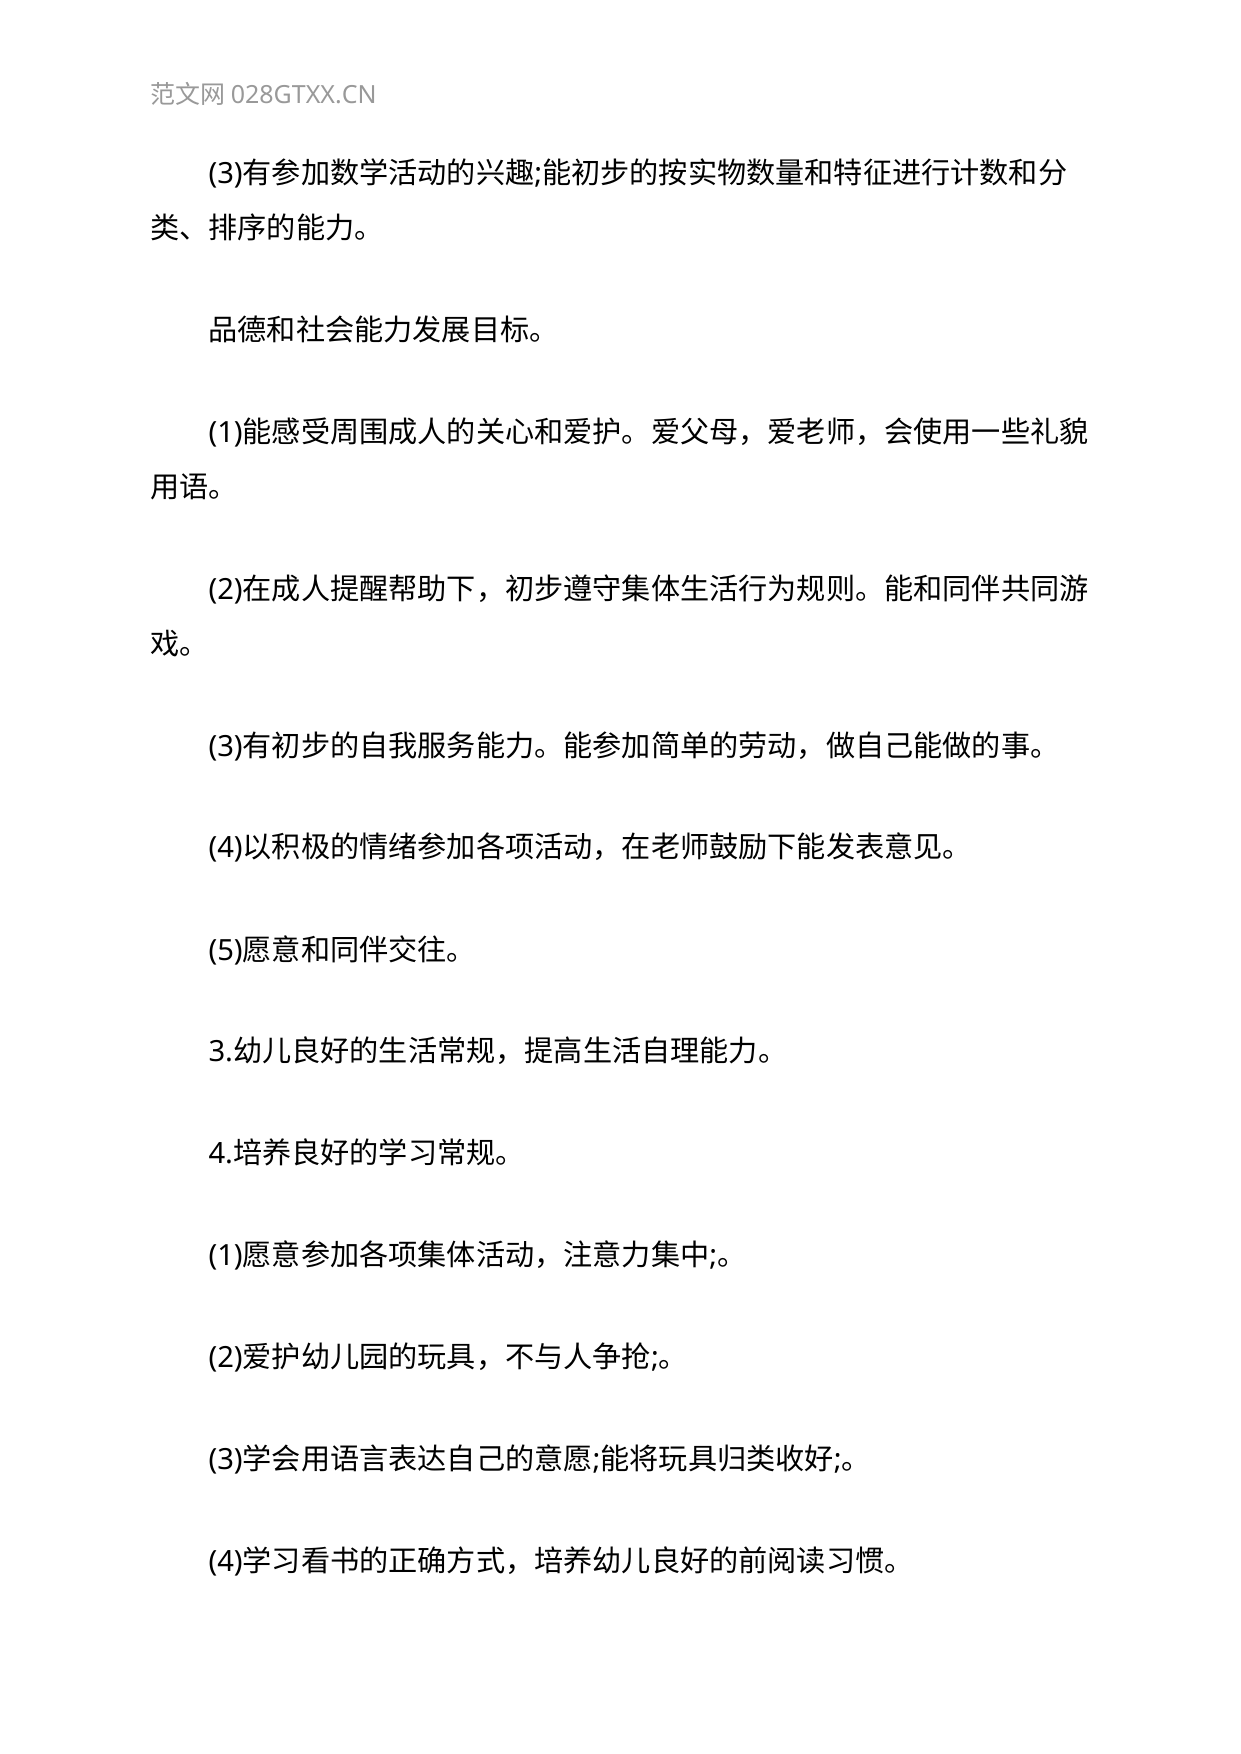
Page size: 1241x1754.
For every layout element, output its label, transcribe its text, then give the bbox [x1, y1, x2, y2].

text (4)学习看书的正确方式，培养幼儿良好的前阅读习惯。 [150, 1538, 1090, 1580]
text (1)愿意参加各项集体活动，注意力集中;。 [150, 1232, 1090, 1274]
text 品德和社会能力发展目标。 [150, 307, 1090, 349]
text 4.培养良好的学习常规。 [150, 1130, 1090, 1172]
text (2)爱护幼儿园的玩具，不与人争抢;。 [150, 1334, 1090, 1376]
text (3)有参加数学活动的兴趣;能初步的按实物数量和特征进行计数和分类、排序的能力。 [150, 150, 1090, 247]
text (1)能感受周围成人的关心和爱护。爱父母，爱老师，会使用一些礼貌用语。 [150, 408, 1090, 506]
text (2)在成人提醒帮助下，初步遵守集体生活行为规则。能和同伴共同游戏。 [150, 565, 1090, 663]
text 3.幼儿良好的生活常规，提高生活自理能力。 [150, 1028, 1090, 1070]
text (5)愿意和同伴交往。 [150, 926, 1090, 968]
text (4)以积极的情绪参加各项活动，在老师鼓励下能发表意见。 [150, 824, 1090, 866]
text (3)学会用语言表达自己的意愿;能将玩具归类收好;。 [150, 1436, 1090, 1478]
text (3)有初步的自我服务能力。能参加简单的劳动，做自己能做的事。 [150, 722, 1090, 764]
